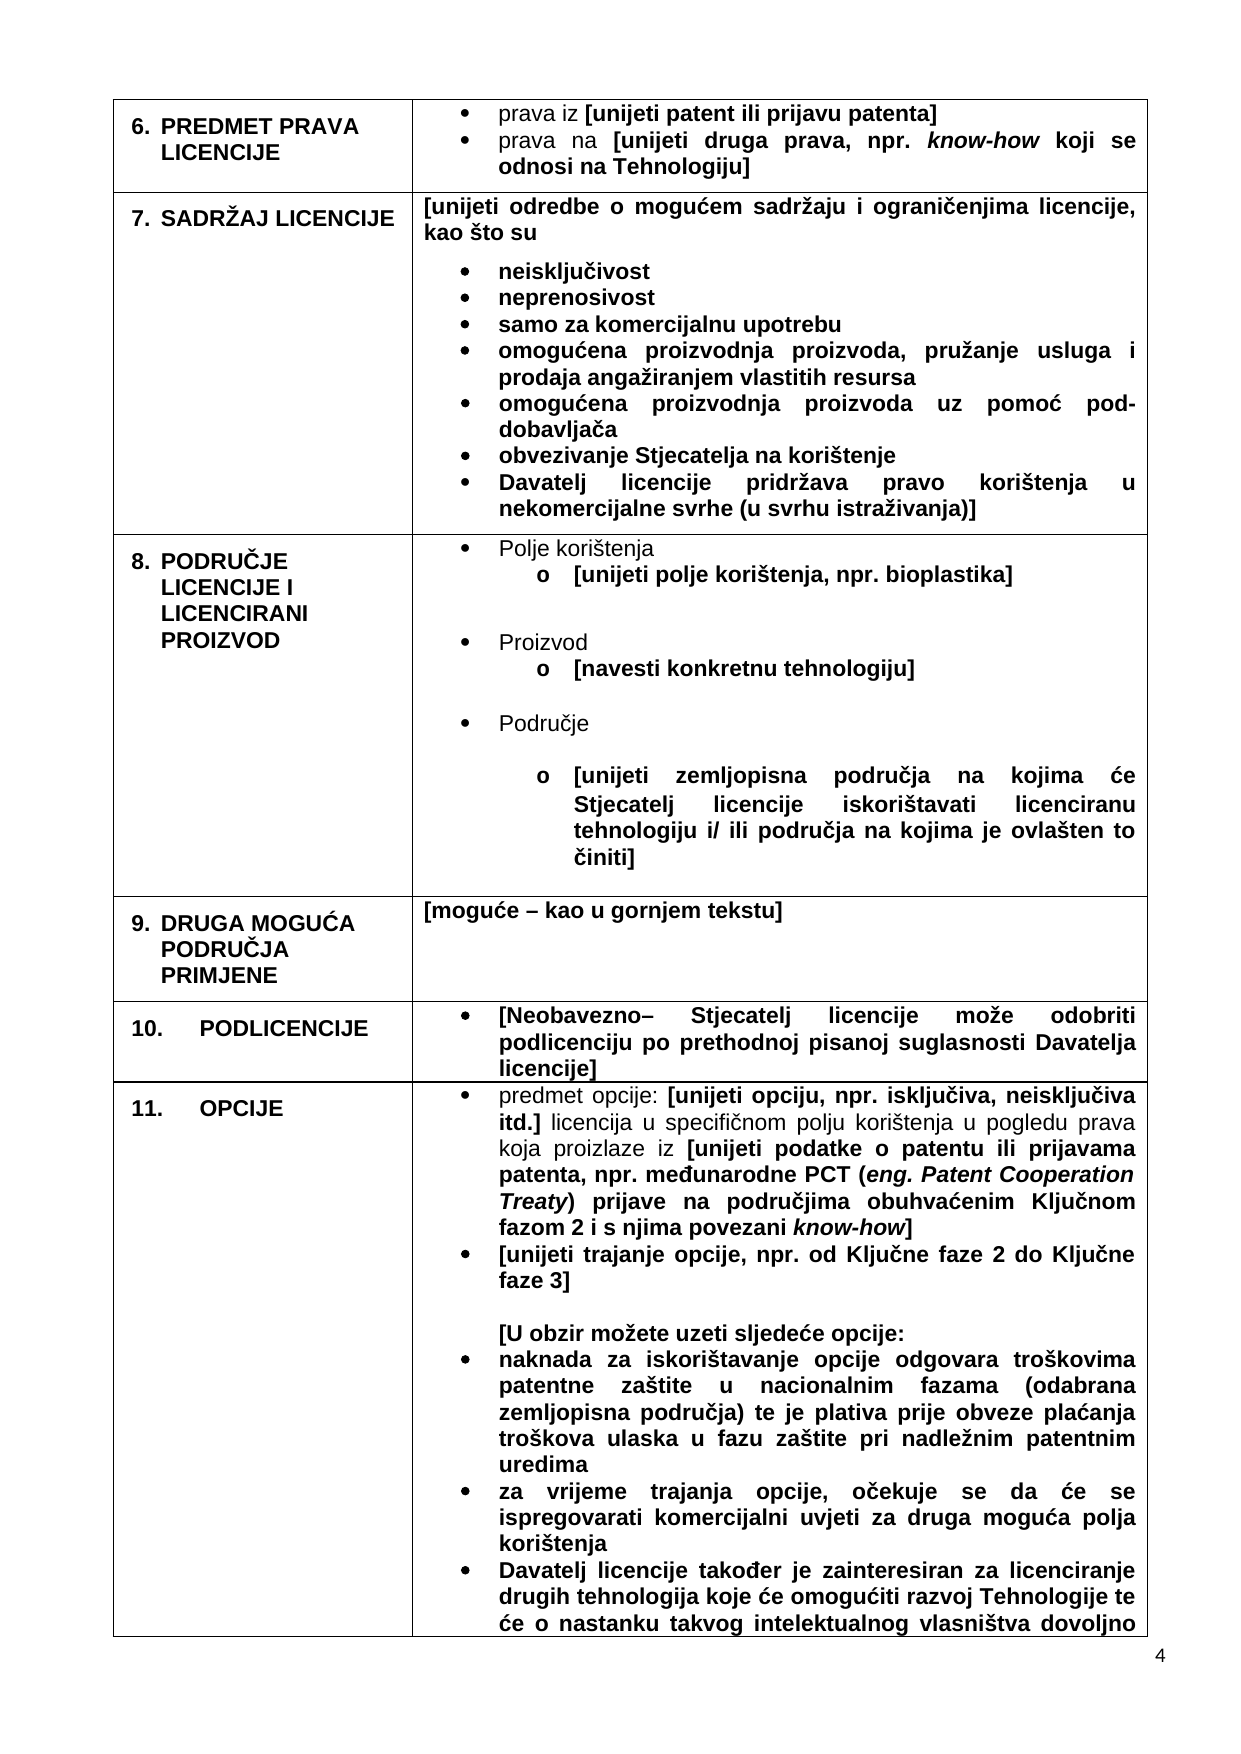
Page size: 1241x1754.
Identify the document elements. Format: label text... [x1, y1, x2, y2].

table_cell [unijeti odredbe o mogućem sadržaju i ograničenjima licencije, kao što su neisključivost neprenosivost samo za komercijalnu upotrebu omogućena proizvodnja proizvoda, pružanje usluga i prodaja angažiranjem vlastitih resursa omogućena proizvodnja proizvoda uz pomoć pod-dobavljača obvezivanje Stjecatelja na korištenje Davatelj licencije pridržava pravo korištenja u nekomercijalne svrhe (u svrhu istraživanja)] [413, 193, 1147, 534]
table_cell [413, 1083, 1147, 1636]
table_cell OPCIJE [114, 1083, 412, 1636]
table_cell DRUGA MOGUĆA PODRUČJA PRIMJENE [114, 897, 412, 1001]
table_cell prava iz [unijeti patent ili prijavu patenta] prava na [unijeti druga prava, npr. know-how koji se odnosi na Tehnologiju] [413, 100, 1147, 192]
table_cell SADRŽAJ LICENCIJE [114, 193, 412, 534]
table_cell Polje korištenja [unijeti polje korištenja, npr. bioplastika] Proizvod [navesti konkretnu tehnologiju] Područje [unijeti zemljopisna područja na kojima će Stjecatelj licencije iskorištavati licenciranu tehnologiju i/ ili područja na kojima je ovlašten to činiti] [413, 535, 1147, 896]
table_cell PODRUČJE LICENCIJE I LICENCIRANI PROIZVOD [114, 535, 412, 896]
table_cell PREDMET PRAVA LICENCIJE [114, 100, 412, 192]
table_cell [moguće – kao u gornjem tekstu] [413, 897, 1147, 1001]
table_cell [Neobavezno– Stjecatelj licencije može odobriti podlicenciju po prethodnoj pisanoj suglasnosti Davatelja licencije] [413, 1002, 1147, 1081]
table_cell PODLICENCIJE [114, 1002, 412, 1081]
